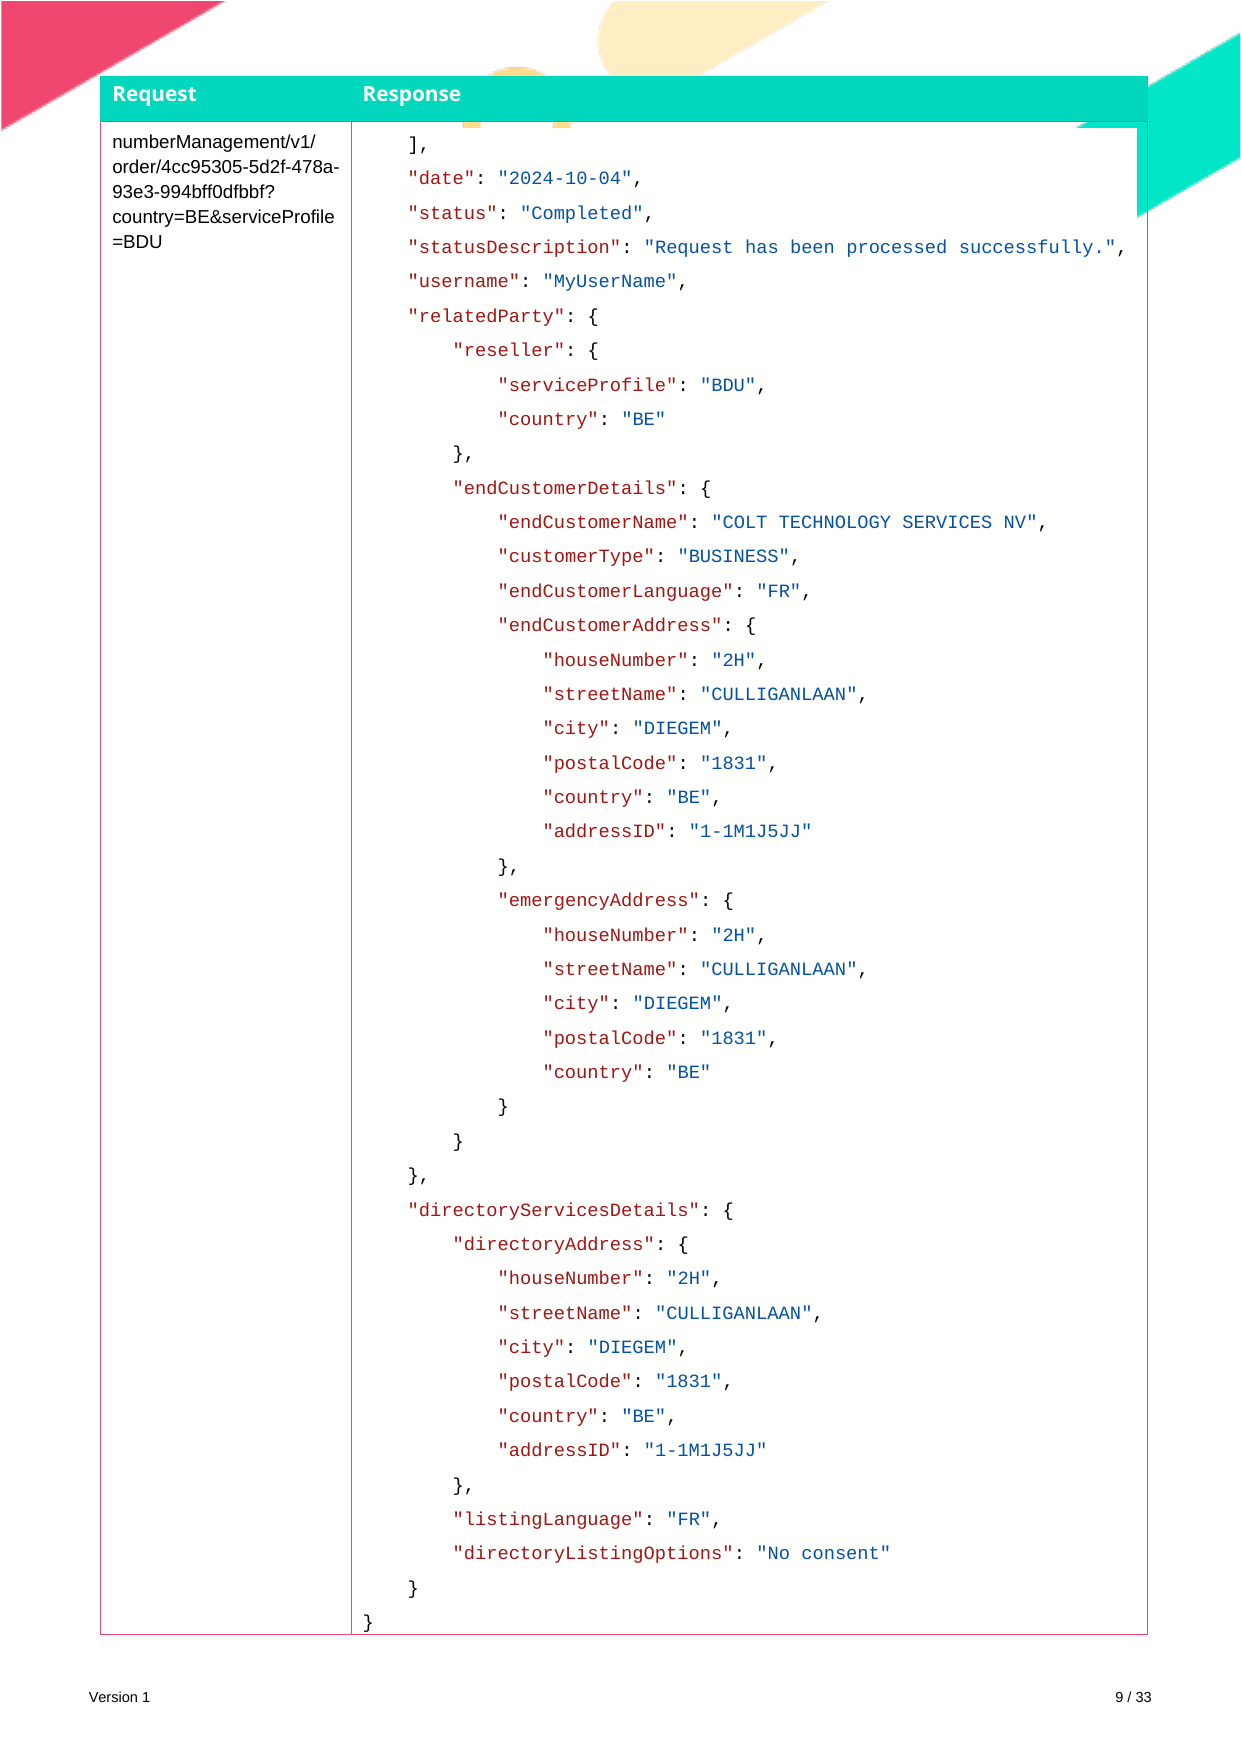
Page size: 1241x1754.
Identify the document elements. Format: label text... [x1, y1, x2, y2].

picture [1, 1, 1241, 379]
table_header Request [101, 78, 351, 121]
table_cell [101, 122, 351, 1634]
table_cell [352, 122, 1147, 1634]
table_header Response [352, 78, 1147, 121]
